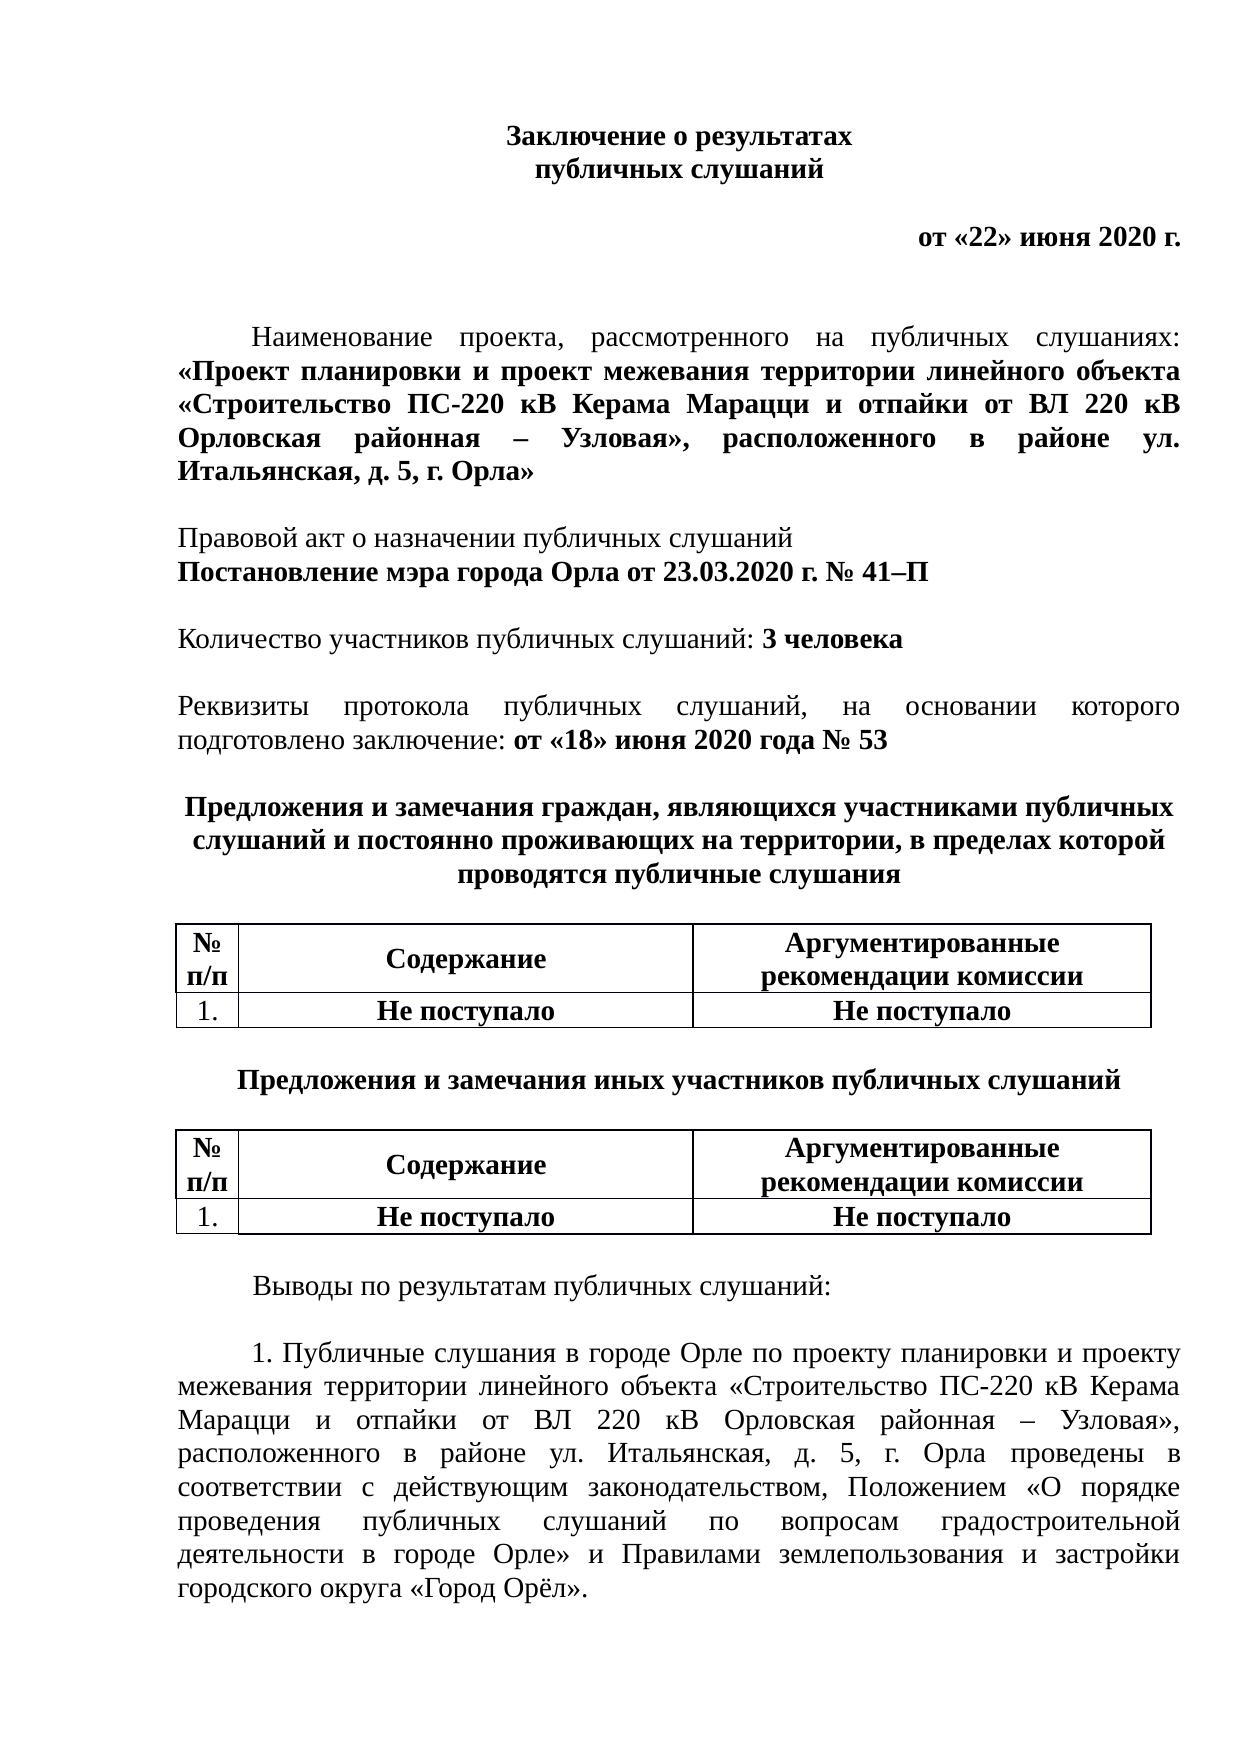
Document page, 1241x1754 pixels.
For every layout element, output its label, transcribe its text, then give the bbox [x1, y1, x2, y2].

text Предложения и замечания иных участников публичных слушаний [177, 1062, 1181, 1096]
table_header Аргументированные рекомендации комиссии [694, 1131, 1150, 1198]
text Предложения и замечания граждан, являющихся участниками публичных слушаний и постоянно проживающих на территории, в пределах которой проводятся публичные слушания [177, 789, 1181, 889]
table_header № п/п [177, 1131, 238, 1198]
table_header Аргументированные рекомендации комиссии [694, 925, 1150, 992]
text 1. Публичные слушания в городе Орле по проекту планировки и проекту межевания территории линейного объекта «Строительство ПС-220 кВ Керама Марацци и отпайки от ВЛ 220 кВ Орловская районная – Узловая», расположенного в районе ул. Итальянская, д. 5, г. Орла проведены в соответствии с действующим законодательством, Положением «О порядке проведения публичных слушаний по вопросам градостроительной деятельности в городе Орле» и Правилами землепользования и застройки городского округа «Город Орёл». [177, 1335, 1181, 1603]
table_header Содержание [239, 1131, 692, 1198]
table_cell Не поступало [694, 1199, 1150, 1233]
table_cell 1. [177, 993, 238, 1027]
text Реквизиты протокола публичных слушаний, на основании которого подготовлено заключение: от «18» июня 2020 года № 53 [177, 688, 1181, 755]
table_cell Не поступало [239, 993, 692, 1027]
table_cell Не поступало [694, 993, 1150, 1027]
text публичных слушаний [177, 152, 1181, 185]
text Наименование проекта, рассмотренного на публичных слушаниях: «Проект планировки и проект межевания территории линейного объекта «Строительство ПС-220 кВ Керама Марацци и отпайки от ВЛ 220 кВ Орловская районная – Узловая», расположенного в районе ул. Итальянская, д. 5, г. Орла» [177, 319, 1181, 487]
text Постановление мэра города Орла от 23.03.2020 г. № 41–П [177, 554, 1181, 588]
text Правовой акт о назначении публичных слушаний [177, 521, 1181, 554]
text Количество участников публичных слушаний: 3 человека [177, 621, 1181, 655]
table_header № п/п [177, 925, 238, 992]
table_cell Не поступало [239, 1199, 692, 1233]
text от «22» июня 2020 г. [177, 219, 1181, 252]
table_header Содержание [239, 925, 692, 992]
table_cell 1. [177, 1199, 238, 1233]
text Заключение о результатах [177, 118, 1181, 152]
text Выводы по результатам публичных слушаний: [252, 1268, 1181, 1301]
